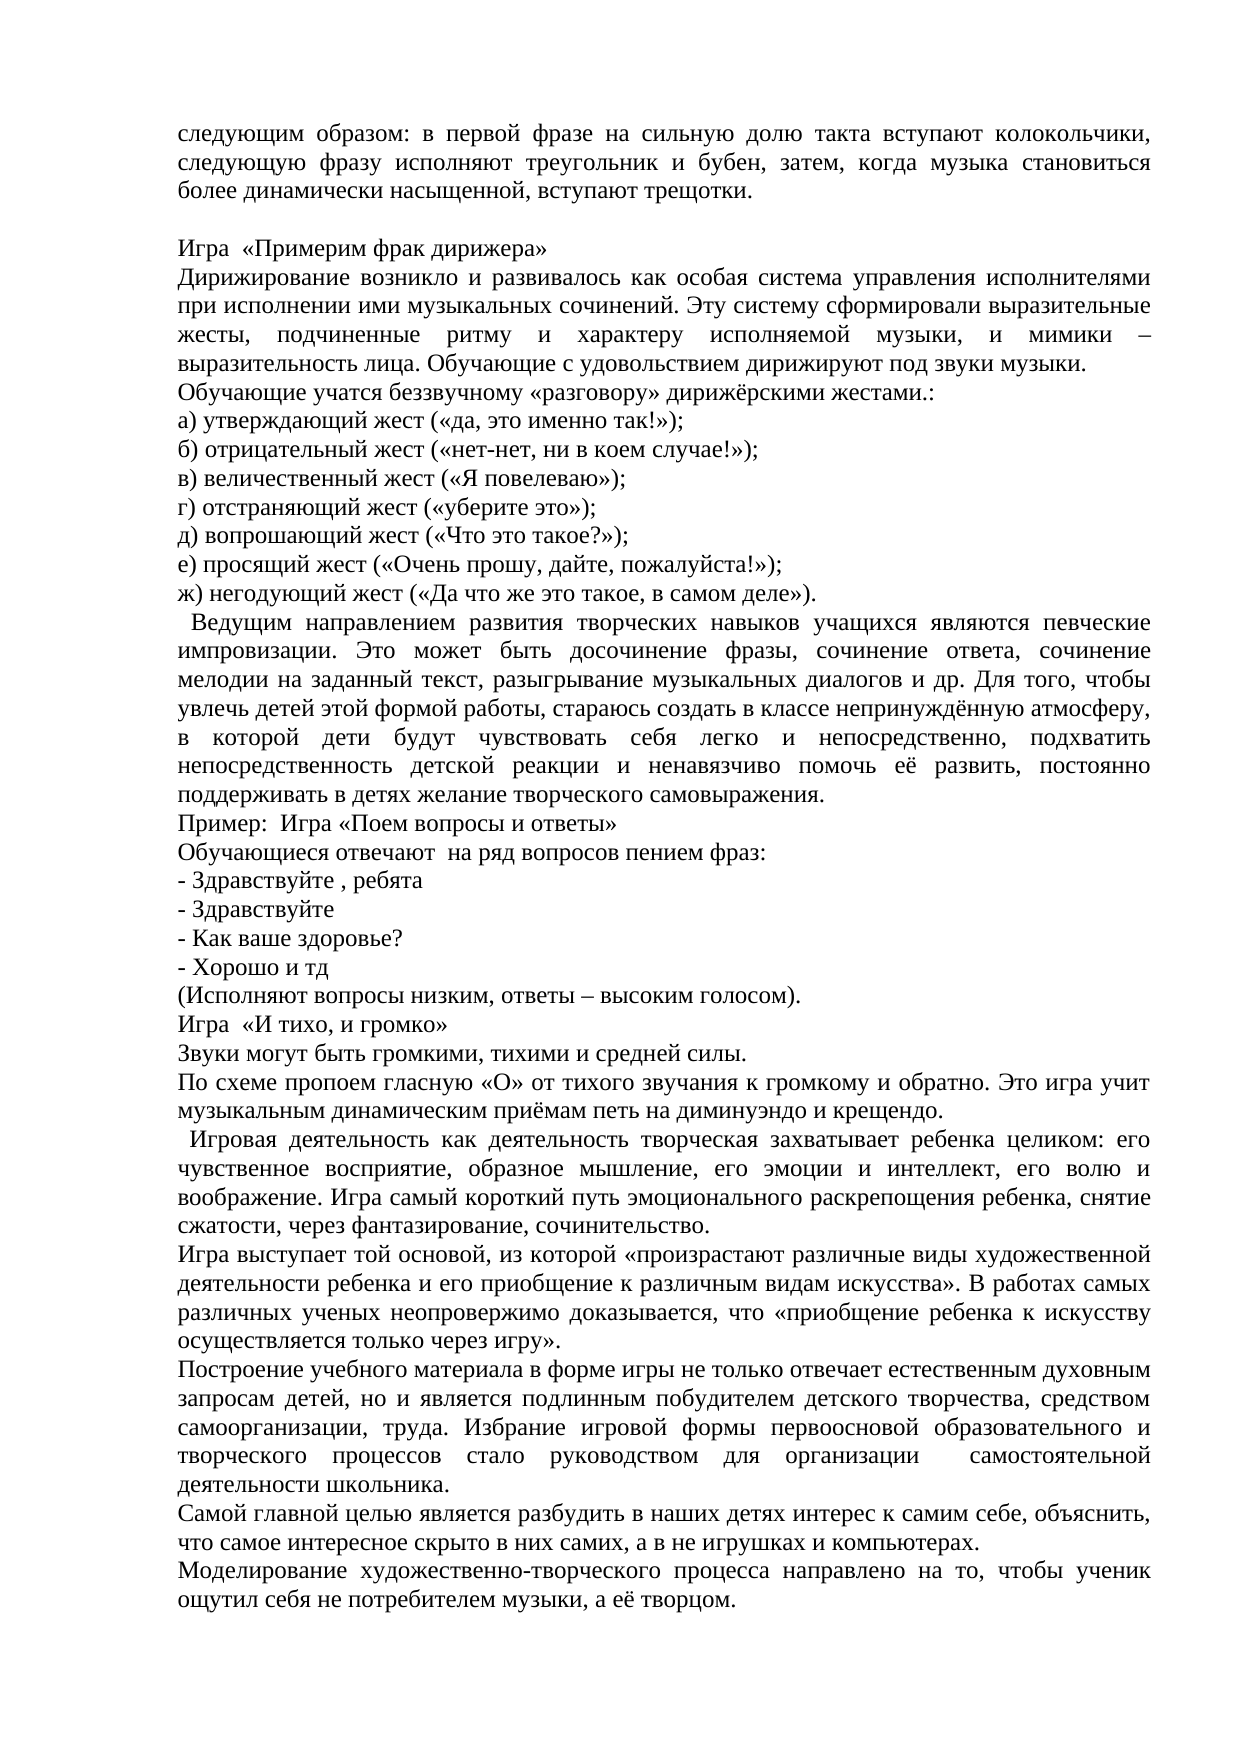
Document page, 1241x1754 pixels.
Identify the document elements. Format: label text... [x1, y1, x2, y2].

text - Хорошо и тд [177, 952, 1152, 981]
text Игра выступает той основой, из которой «произрастают различные виды художественной деятельности ребенка и его приобщение к различным видам искусства». В работах самых различных ученых неопровержимо доказывается, что «приобщение ребенка к искусству осуществляется только через игру». [177, 1239, 1152, 1354]
text ж) негодующий жест («Да что же это такое, в самом деле»). [177, 578, 1152, 607]
text а) утверждающий жест («да, это именно так!»); [177, 406, 1152, 434]
text в) величественный жест («Я повелеваю»); [177, 463, 1152, 492]
text д) вопрошающий жест («Что это такое?»); [177, 521, 1152, 549]
text Построение учебного материала в форме игры не только отвечает естественным духовным запросам детей, но и является подлинным побудителем детского творчества, средством самоорганизации, труда. Избрание игровой формы первоосновой образовательного и творческого процессов стало руководством для организации самостоятельной деятельности школьника. [177, 1354, 1152, 1498]
text Игра «И тихо, и громко» [177, 1009, 1152, 1038]
text (Исполняют вопросы низким, ответы – высоким голосом). [177, 981, 1152, 1009]
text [177, 118, 1152, 204]
text Пример: Игра «Поем вопросы и ответы» [177, 808, 1152, 837]
text Моделирование художественно-творческого процесса направлено на то, чтобы ученик ощутил себя не потребителем музыки, а её творцом. [177, 1556, 1152, 1613]
text Звуки могут быть громкими, тихими и средней силы. [177, 1038, 1152, 1067]
text Дирижирование возникло и развивалось как особая система управления исполнителями при исполнении ими музыкальных сочинений. Эту систему сформировали выразительные жесты, подчиненные ритму и характеру исполняемой музыки, и мимики – выразительность лица. Обучающие с удовольствием дирижируют под звуки музыки. [177, 262, 1152, 377]
text е) просящий жест («Очень прошу, дайте, пожалуйста!»); [177, 549, 1152, 578]
text Обучающиеся отвечают на ряд вопросов пением фраз: [177, 837, 1152, 866]
text - Здравствуйте [177, 894, 1152, 923]
text Самой главной целью является разбудить в наших детях интерес к самим себе, объяснить, что самое интересное скрыто в них самих, а в не игрушках и компьютерах. [177, 1498, 1152, 1556]
text - Здравствуйте , ребята [177, 866, 1152, 894]
text По схеме пропоем гласную «О» от тихого звучания к громкому и обратно. Это игра учит музыкальным динамическим приёмам петь на диминуэндо и крещендо. [177, 1067, 1152, 1124]
text Игровая деятельность как деятельность творческая захватывает ребенка целиком: его чувственное восприятие, образное мышление, его эмоции и интеллект, его волю и воображение. Игра самый короткий путь эмоционального раскрепощения ребенка, снятие сжатости, через фантазирование, сочинительство. [177, 1124, 1152, 1239]
text - Как ваше здоровье? [177, 923, 1152, 952]
text Обучающие учатся беззвучному «разговору» дирижёрскими жестами.: [177, 377, 1152, 406]
text б) отрицательный жест («нет-нет, ни в коем случае!»); [177, 434, 1152, 463]
text Ведущим направлением развития творческих навыков учащихся являются певческие импровизации. Это может быть досочинение фразы, сочинение ответа, сочинение мелодии на заданный текст, разыгрывание музыкальных диалогов и др. Для того, чтобы увлечь детей этой формой работы, стараюсь создать в классе непринуждённую атмосферу, в которой дети будут чувствовать себя легко и непосредственно, подхватить непосредственность детской реакции и ненавязчиво помочь её развить, постоянно поддерживать в детях желание творческого самовыражения. [177, 607, 1152, 808]
text Игра «Примерим фрак дирижера» [177, 233, 1152, 262]
text г) отстраняющий жест («уберите это»); [177, 492, 1152, 521]
